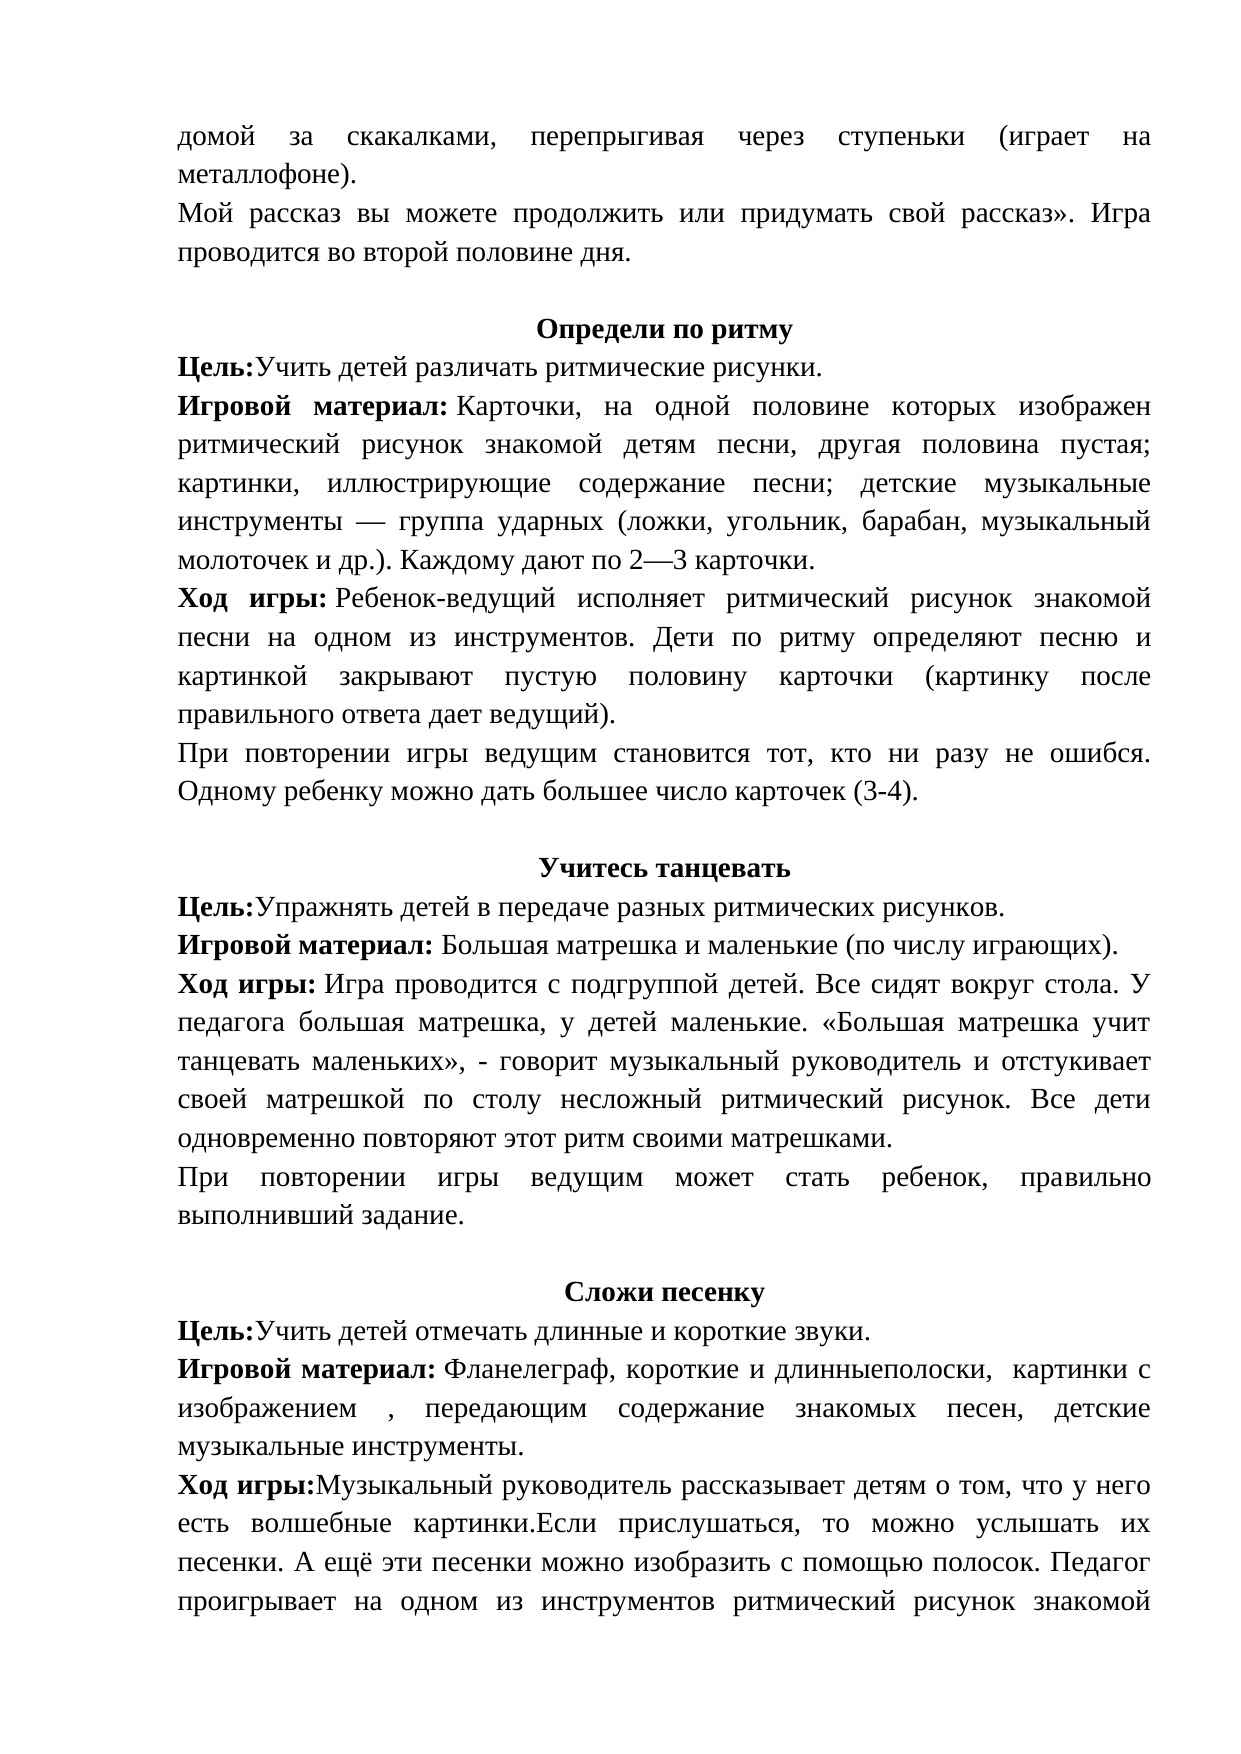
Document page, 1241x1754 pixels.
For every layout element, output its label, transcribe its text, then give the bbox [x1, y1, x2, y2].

text Цель:Упражнять детей в передаче разных ритмических рисунков. [177, 889, 1152, 922]
text При повторении игры ведущим может стать ребенок, правильно выполнивший задание. [177, 1159, 1152, 1231]
text Игровой материал: Карточки, на одной половине которых изображен ритмический рисунок знакомой детям песни, другая половина пустая; картинки, иллюстрирующие содержание песни; детские музыкальные инструменты — группа ударных (ложки, угольник, барабан, музыкальный молоточек и др.). Каждому дают по 2—3 карточки. [177, 388, 1152, 576]
text Учитесь танцевать [177, 850, 1152, 884]
text Игровой материал: Фланелеграф, короткие и длинныеполоски, картинки с изображением , передающим содержание знакомых песен, детские музыкальные инструменты. [177, 1351, 1152, 1462]
text Ход игры: Игра проводится с подгруппой детей. Все сидят вокруг стола. У педагога большая матрешка, у детей маленькие. «Большая матрешка учит танцевать маленьких», - говорит музыкальный руководитель и отстукивает своей матрешкой по столу несложный ритмический рисунок. Все дети одновременно повторяют этот ритм своими матрешками. [177, 966, 1152, 1154]
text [177, 1467, 1152, 1616]
text Сложи песенку [177, 1274, 1152, 1308]
text Игровой материал: Большая матрешка и маленькие (по числу играющих). [177, 927, 1152, 961]
text Определи по ритму [177, 311, 1152, 344]
text Цель:Учить детей различать ритмические рисунки. [177, 349, 1152, 383]
text Ход игры: Ребенок-ведущий исполняет ритмический рисунок знакомой песни на одном из инструментов. Дети по ритму определяют песню и картинкой закрывают пустую половину карточки (картинку после правильного ответа дает ведущий). [177, 581, 1152, 730]
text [177, 118, 1152, 190]
text При повторении игры ведущим становится тот, кто ни разу не ошибся. Одному ребенку можно дать большее число карточек (3-4). [177, 735, 1152, 807]
text Цель:Учить детей отмечать длинные и короткие звуки. [177, 1313, 1152, 1346]
text Мой рассказ вы можете продолжить или придумать свой рассказ». Игра проводится во второй половине дня. [177, 195, 1152, 267]
